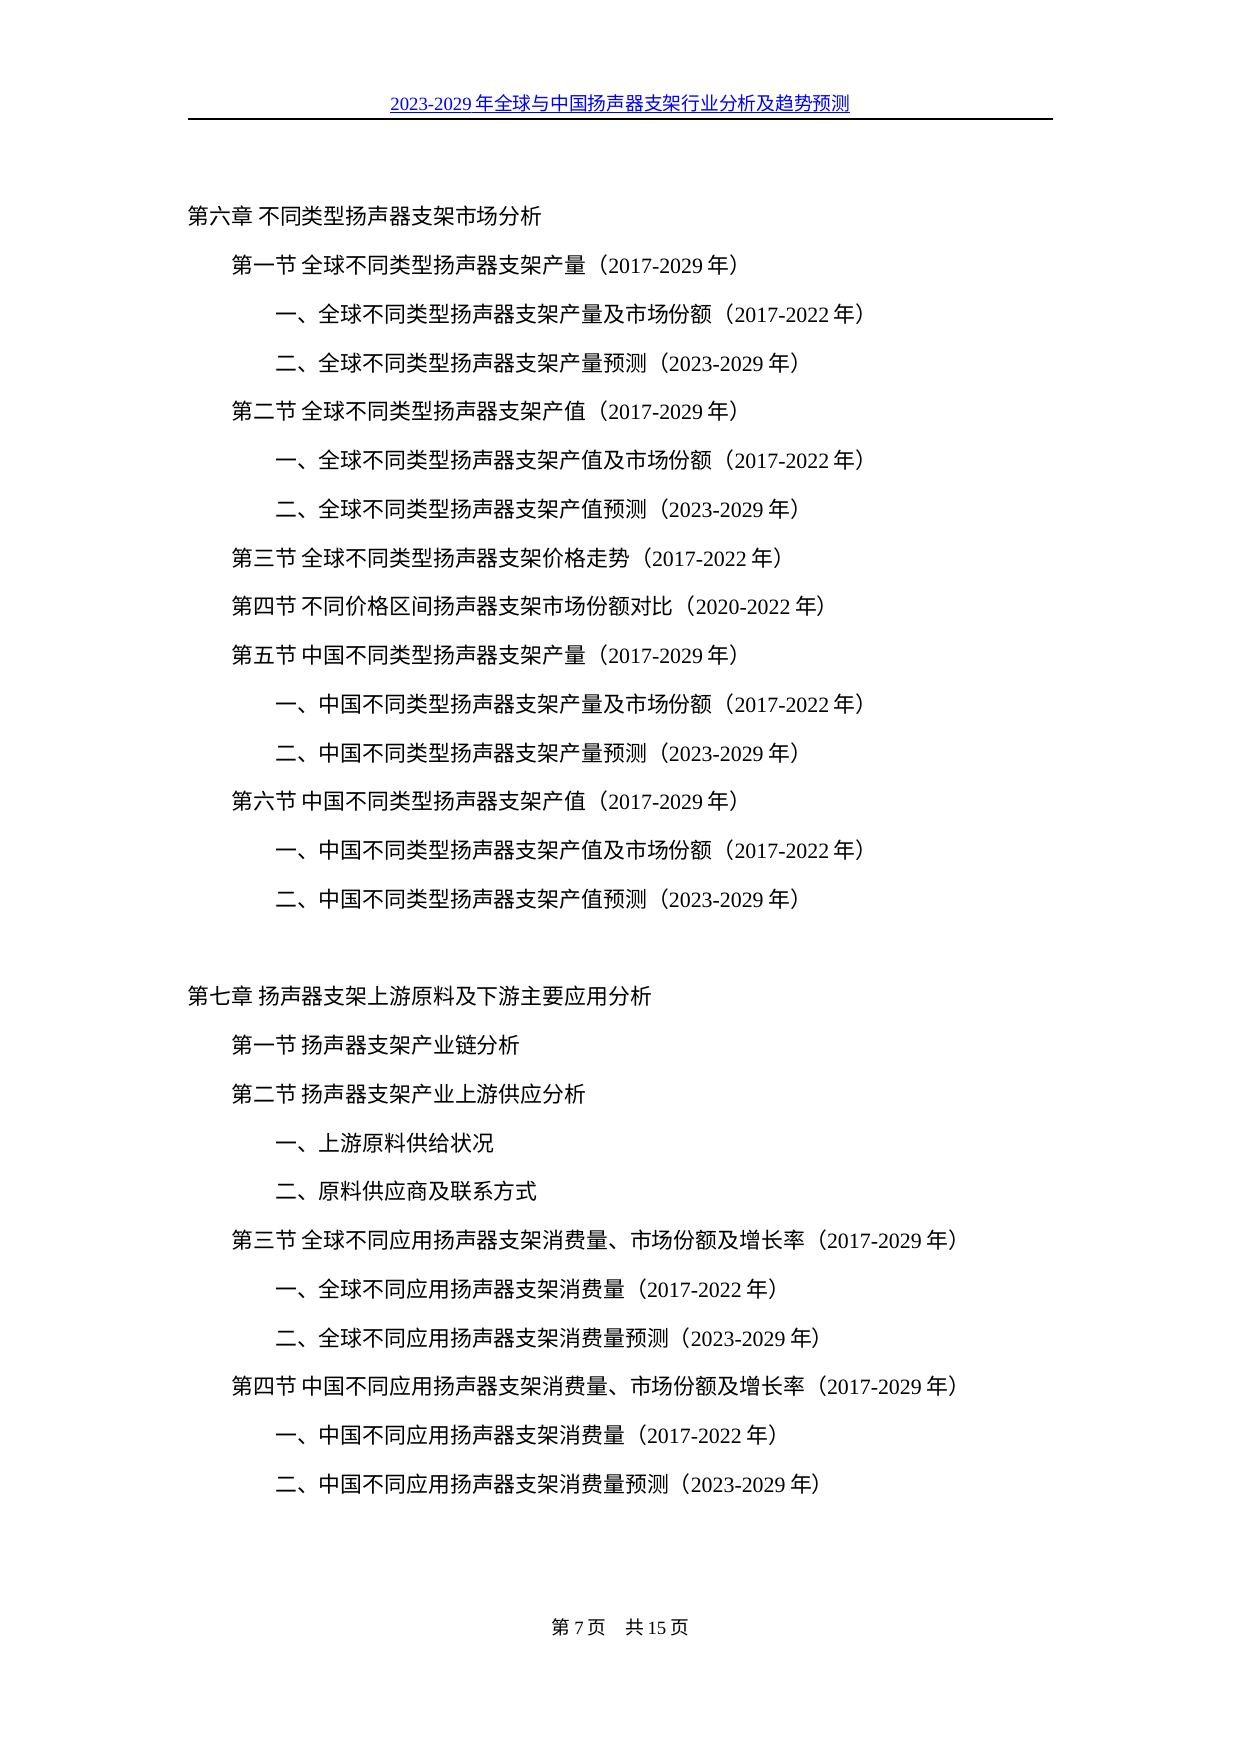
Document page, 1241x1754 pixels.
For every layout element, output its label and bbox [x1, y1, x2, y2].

text [187, 150, 1053, 1499]
